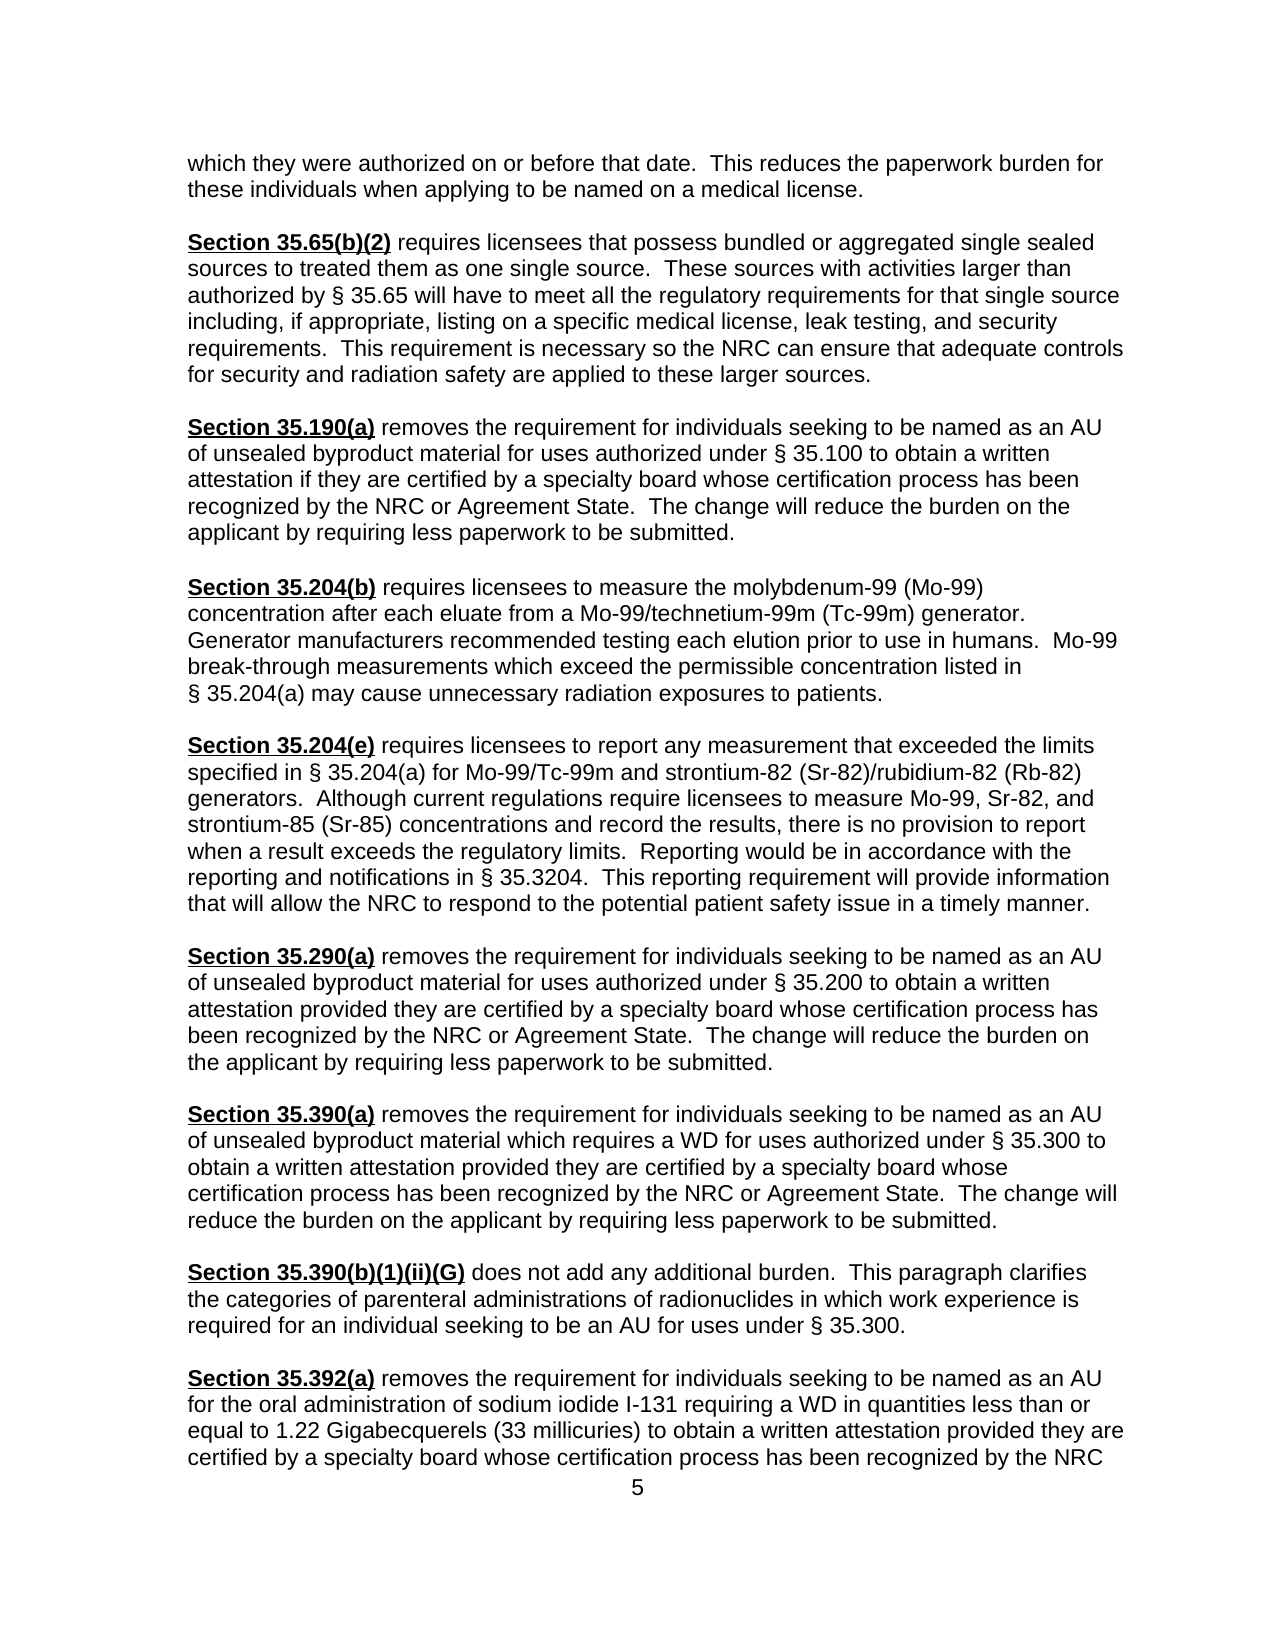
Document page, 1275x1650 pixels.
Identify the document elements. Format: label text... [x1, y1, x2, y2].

text Section 35.204(e) requires licensees to report any measurement that exceeded the limits specified in § 35.204(a) for Mo-99/Tc-99m and strontium-82 (Sr-82)/rubidium-82 (Rb-82) generators. Although current regulations require licensees to measure Mo-99, Sr-82, and strontium-85 (Sr-85) concentrations and record the results, there is no provision to report when a result exceeds the regulatory limits. Reporting would be in accordance with the reporting and notifications in § 35.3204. This reporting requirement will provide information that will allow the NRC to respond to the potential patient safety issue in a timely manner. [187, 732, 1125, 917]
text Section 35.290(a) removes the requirement for individuals seeking to be named as an AU of unsealed byproduct material for uses authorized under § 35.200 to obtain a written attestation provided they are certified by a specialty board whose certification process has been recognized by the NRC or Agreement State. The change will reduce the burden on the applicant by requiring less paperwork to be submitted. [187, 943, 1125, 1075]
text Section 35.190(a) removes the requirement for individuals seeking to be named as an AU of unsealed byproduct material for uses authorized under § 35.100 to obtain a written attestation if they are certified by a specialty board whose certification process has been recognized by the NRC or Agreement State. The change will reduce the burden on the applicant by requiring less paperwork to be submitted. [187, 413, 1125, 545]
text Section 35.204(b) requires licensees to measure the molybdenum-99 (Mo-99) concentration after each eluate from a Mo-99/technetium-99m (Tc-99m) generator. Generator manufacturers recommended testing each elution prior to use in humans. Mo-99 break-through measurements which exceed the permissible concentration listed in § 35.204(a) may cause unnecessary radiation exposures to patients. [187, 574, 1125, 706]
text Section 35.390(a) removes the requirement for individuals seeking to be named as an AU of unsealed byproduct material which requires a WD for uses authorized under § 35.300 to obtain a written attestation provided they are certified by a specialty board whose certification process has been recognized by the NRC or Agreement State. The change will reduce the burden on the applicant by requiring less paperwork to be submitted. [187, 1101, 1125, 1233]
text Section 35.65(b)(2) requires licensees that possess bundled or aggregated single sealed sources to treated them as one single source. These sources with activities larger than authorized by § 35.65 will have to meet all the regulatory requirements for that single source including, if appropriate, listing on a specific medical license, leak testing, and security requirements. This requirement is necessary so the NRC can ensure that adequate controls for security and radiation safety are applied to these larger sources. [187, 229, 1125, 387]
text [187, 150, 1125, 203]
text Section 35.390(b)(1)(ii)(G) does not add any additional burden. This paragraph clarifies the categories of parenteral administrations of radionuclides in which work experience is required for an individual seeking to be an AU for uses under § 35.300. [187, 1259, 1125, 1338]
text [187, 1365, 1125, 1470]
